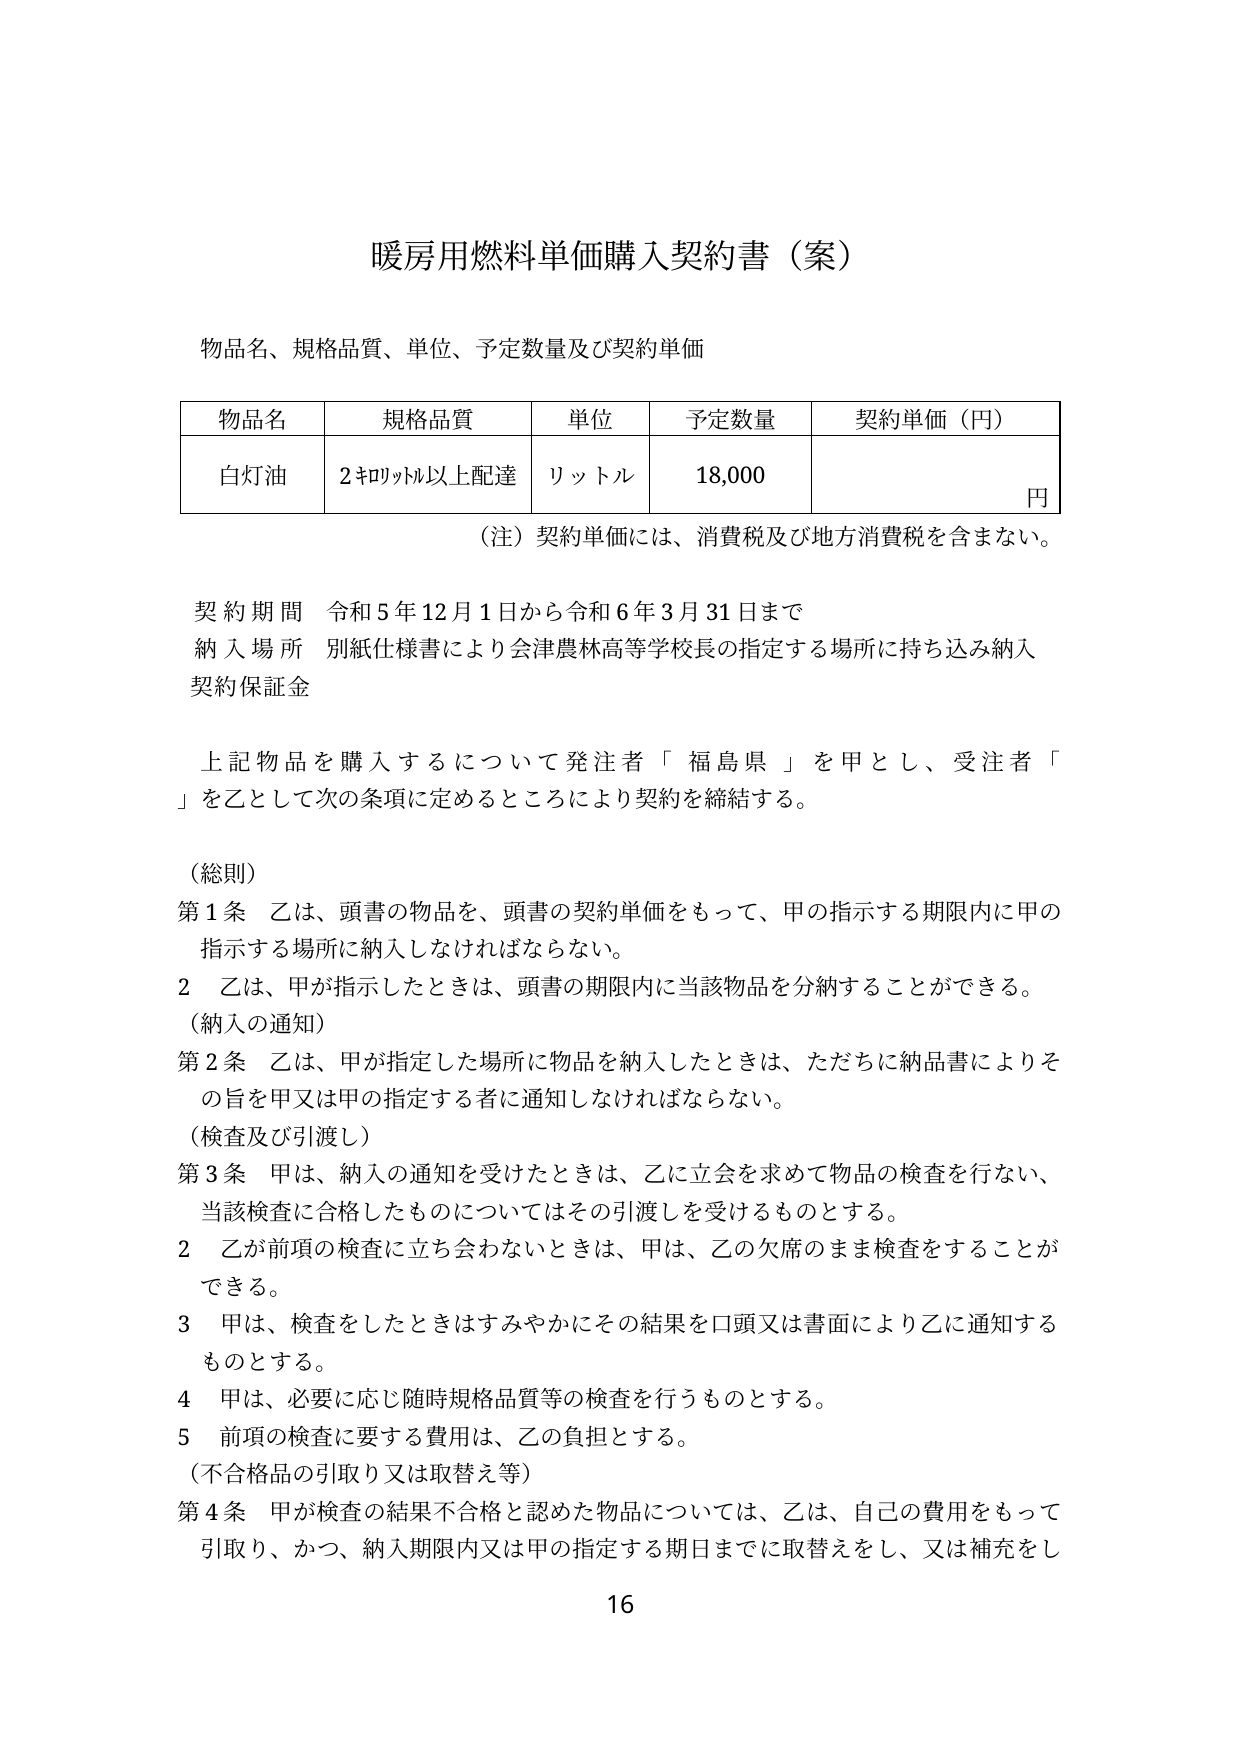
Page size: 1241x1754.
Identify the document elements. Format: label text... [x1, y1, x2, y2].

text 3 甲は、検査をしたときはすみやかにその結果を口頭又は書面により乙に通知するものとする。 [177, 1304, 1063, 1379]
table_header 規格品質 [325, 402, 531, 435]
text 納入場所 別紙仕様書により会津農林高等学校長の指定する場所に持ち込み納入 [177, 629, 1063, 667]
text 2 乙が前項の検査に立ち会わないときは、甲は、乙の欠席のまま検査をすることができる。 [177, 1229, 1063, 1304]
table_header 物品名 [181, 402, 324, 435]
text （検査及び引渡し） [177, 1117, 1063, 1154]
table_cell 18,000 [650, 436, 811, 513]
text 第2条 乙は、甲が指定した場所に物品を納入したときは、ただちに納品書によりその旨を甲又は甲の指定する者に通知しなければならない。 [177, 1042, 1063, 1117]
text 5 前項の検査に要する費用は、乙の負担とする。 [177, 1417, 1063, 1454]
text 第1条 乙は、頭書の物品を、頭書の契約単価をもって、甲の指示する期限内に甲の指示する場所に納入しなければならない。 [177, 892, 1063, 967]
text （総則） [177, 854, 1063, 892]
table_cell 白灯油 [181, 436, 324, 513]
text 4 甲は、必要に応じ随時規格品質等の検査を行うものとする。 [177, 1379, 1063, 1417]
table_cell 円 [812, 436, 1059, 513]
table_cell リットル [532, 436, 649, 513]
text 暖房用燃料単価購入契約書（案） [177, 217, 1063, 292]
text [177, 1492, 1063, 1567]
table_cell 2ｷﾛﾘｯﾄﾙ以上配達 [325, 436, 531, 513]
text 契約期間 令和5年12月1日から令和6年3月31日まで [177, 592, 1063, 629]
table_header 予定数量 [650, 402, 811, 435]
text （納入の通知） [177, 1004, 1063, 1042]
text 物品名、規格品質、単位、予定数量及び契約単価 [177, 329, 1063, 367]
table_header 契約単価（円） [812, 402, 1059, 435]
text （不合格品の引取り又は取替え等） [177, 1454, 1063, 1492]
text （注）契約単価には、消費税及び地方消費税を含まない。 [177, 367, 1063, 554]
table_header 単位 [532, 402, 649, 435]
text 上記物品を購入するについて発注者「 福島県 」を甲とし、受注者「 」を乙として次の条項に定めるところにより契約を締結する。 [177, 742, 1063, 817]
text 2 乙は、甲が指示したときは、頭書の期限内に当該物品を分納することができる。 [177, 967, 1063, 1004]
text 第3条 甲は、納入の通知を受けたときは、乙に立会を求めて物品の検査を行ない、当該検査に合格したものについてはその引渡しを受けるものとする。 [177, 1154, 1063, 1229]
text 契約保証金 [177, 667, 1063, 704]
